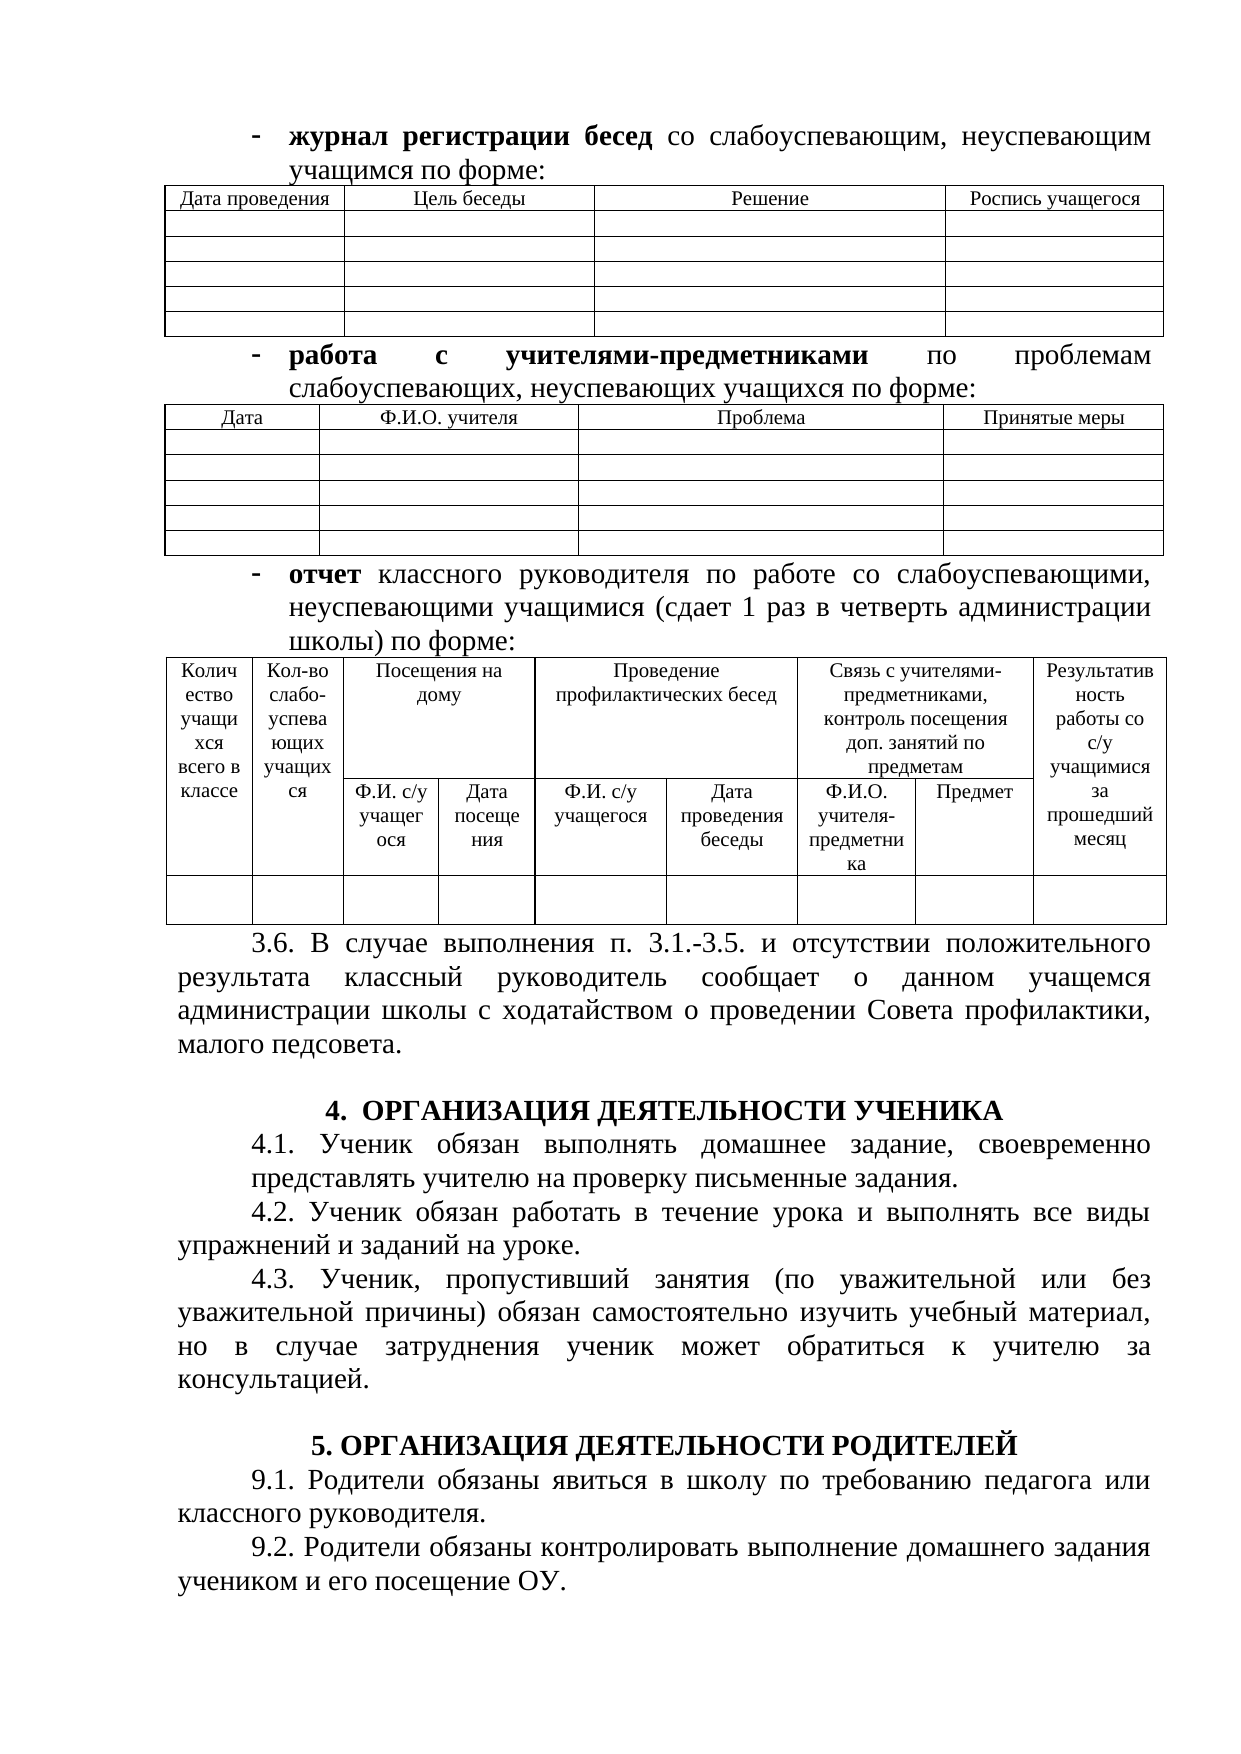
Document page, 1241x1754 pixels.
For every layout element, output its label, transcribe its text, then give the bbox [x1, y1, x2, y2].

table_cell [579, 506, 943, 530]
table_cell Предмет [916, 779, 1033, 875]
table_header Результативность работы со с/у учащимися за прошедший месяц [1034, 658, 1166, 875]
table_cell [595, 237, 945, 261]
table_header Ф.И.О. учителя [320, 405, 578, 429]
table_header Цель беседы [345, 186, 594, 210]
table_cell [536, 876, 666, 924]
table_cell [166, 237, 344, 261]
text 9.1. Родители обязаны явиться в школу по требованию педагога или классного руководителя. [177, 1462, 1152, 1529]
table_cell [579, 531, 943, 555]
table_cell [344, 876, 438, 924]
table_cell [595, 312, 945, 336]
table_cell [798, 876, 915, 924]
table_cell [166, 262, 344, 286]
table_cell [345, 287, 594, 311]
table_cell [946, 312, 1163, 336]
table_cell [595, 211, 945, 236]
table_cell [253, 876, 343, 924]
table_cell [944, 506, 1163, 530]
table_cell [320, 430, 578, 454]
table_cell [166, 430, 319, 454]
table_cell Дата посещения [439, 779, 534, 875]
table_cell [166, 287, 344, 311]
list отчет классного руководителя по работе со слабоуспевающими, неуспевающими учащимися (сдает 1 раз в четверть администрации школы) по форме: [251, 556, 1152, 657]
table_cell [345, 312, 594, 336]
table_cell [166, 211, 344, 236]
table_cell [345, 262, 594, 286]
text 4.1. Ученик обязан выполнять домашнее задание, своевременно представлять учителю на проверку письменные задания. [251, 1127, 1152, 1194]
table_cell [166, 531, 319, 555]
table_cell [944, 430, 1163, 454]
table_cell [916, 876, 1033, 924]
table_cell [579, 481, 943, 504]
table_cell [345, 237, 594, 261]
table_header Принятые меры [944, 405, 1163, 429]
table_cell [166, 481, 319, 504]
table_cell Дата проведения беседы [667, 779, 797, 875]
table_cell [345, 211, 594, 236]
table_header Дата проведения [166, 186, 344, 210]
table_cell Ф.И.О. учителя-предметника [798, 779, 915, 875]
table_header Связь с учителями-предметниками, контроль посещения доп. занятий по предметам [798, 658, 1033, 778]
table_cell [320, 481, 578, 504]
table_cell [946, 262, 1163, 286]
text 4.3. Ученик, пропустивший занятия (по уважительной или без уважительной причины) обязан самостоятельно изучить учебный материал, но в случае затруднения ученик может обратиться к учителю за консультацией. [177, 1261, 1152, 1395]
table_cell [320, 506, 578, 530]
table_cell [167, 876, 252, 924]
table_cell [946, 211, 1163, 236]
text 4. ОРГАНИЗАЦИЯ ДЕЯТЕЛЬНОСТИ УЧЕНИКА [177, 1093, 1152, 1127]
table_cell [320, 531, 578, 555]
table_cell [946, 237, 1163, 261]
table_header Роспись учащегося [946, 186, 1163, 210]
table_header Посещения на дому [344, 658, 534, 778]
table_header Количество учащихся всего в классе [167, 658, 252, 875]
table_header Кол-во слабо-успевающих учащихся [253, 658, 343, 875]
table_cell [944, 531, 1163, 555]
text 4.2. Ученик обязан работать в течение урока и выполнять все виды упражнений и заданий на уроке. [177, 1194, 1152, 1261]
table_header Дата [166, 405, 319, 429]
list журнал регистрации бесед со слабоуспевающим, неуспевающим учащимся по форме: [251, 118, 1152, 185]
table_cell [579, 430, 943, 454]
text 3.6. В случае выполнения п. 3.1.-3.5. и отсутствии положительного результата классный руководитель сообщает о данном учащемся администрации школы с ходатайством о проведении Совета профилактики, малого педсовета. [177, 925, 1152, 1059]
table_cell Ф.И. с/у учащегося [344, 779, 438, 875]
table_cell [166, 455, 319, 479]
table_header Проведение профилактических бесед [536, 658, 797, 778]
table_cell [944, 455, 1163, 479]
table_cell [946, 287, 1163, 311]
table_cell [1034, 876, 1166, 924]
table_cell [595, 287, 945, 311]
table_cell [667, 876, 797, 924]
list работа с учителями-предметниками по проблемам слабоуспевающих, неуспевающих учащихся по форме: [251, 337, 1152, 404]
table_cell [595, 262, 945, 286]
table_header Проблема [579, 405, 943, 429]
text 5. ОРГАНИЗАЦИЯ ДЕЯТЕЛЬНОСТИ РОДИТЕЛЕЙ [177, 1428, 1152, 1462]
table_cell [579, 455, 943, 479]
table_cell [320, 455, 578, 479]
table_cell Ф.И. с/у учащегося [536, 779, 666, 875]
text 9.2. Родители обязаны контролировать выполнение домашнего задания учеником и его посещение ОУ. [177, 1529, 1152, 1596]
table_cell [166, 312, 344, 336]
table_cell [166, 506, 319, 530]
table_header Решение [595, 186, 945, 210]
table_cell [439, 876, 534, 924]
table_cell [944, 481, 1163, 504]
